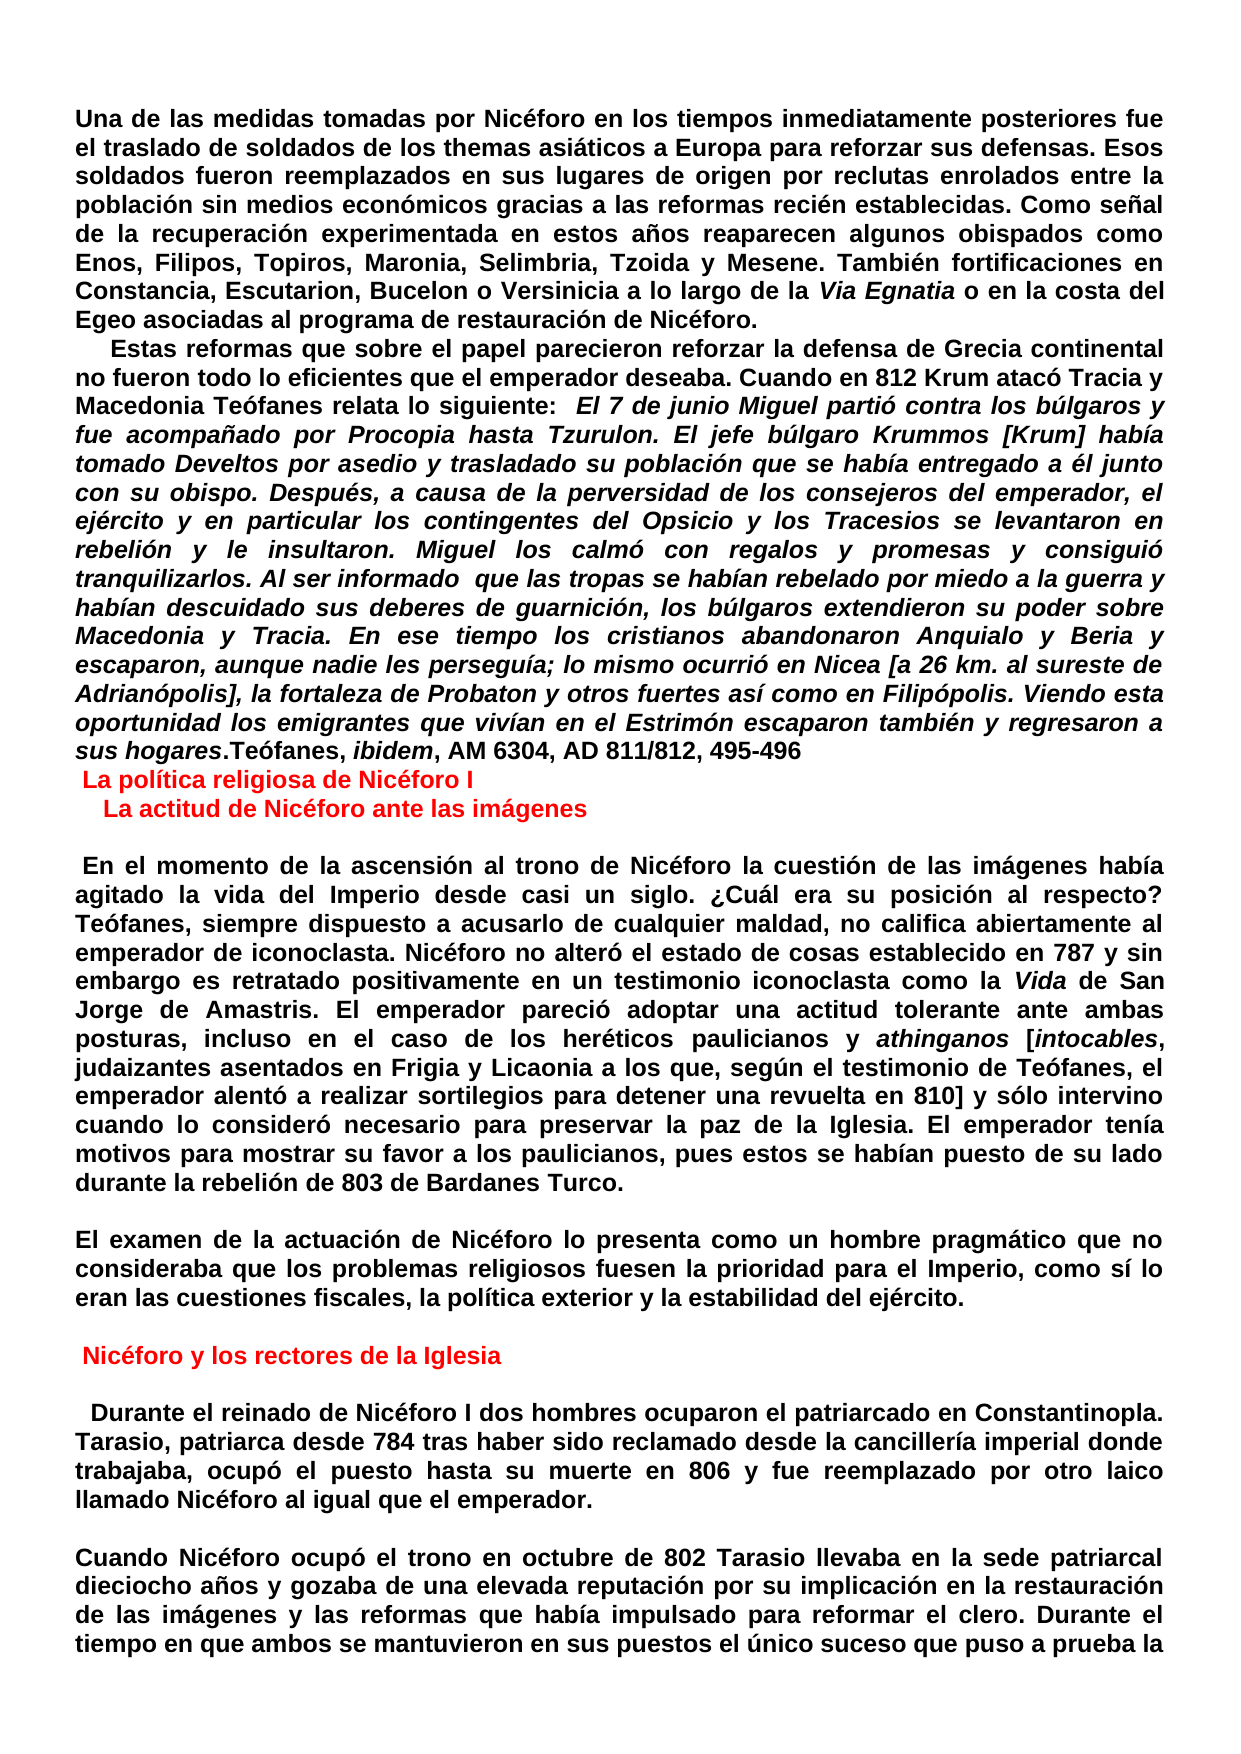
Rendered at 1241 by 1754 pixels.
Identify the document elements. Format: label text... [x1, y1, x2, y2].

text La actitud de Nicéforo ante las imágenes [75, 794, 1165, 822]
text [75, 1542, 1165, 1657]
text Nicéforo y los rectores de la Iglesia [75, 1341, 1165, 1369]
text Durante el reinado de Nicéforo I dos hombres ocuparon el patriarcado en Constantinopla. Tarasio, patriarca desde 784 tras haber sido reclamado desde la cancillería imperial donde trabajaba, ocupó el puesto hasta su muerte en 806 y fue reemplazado por otro laico llamado Nicéforo al igual que el emperador. [75, 1398, 1165, 1513]
text El examen de la actuación de Nicéforo lo presenta como un hombre pragmático que no consideraba que los problemas religiosos fuesen la prioridad para el Imperio, como sí lo eran las cuestiones fiscales, la política exterior y la estabilidad del ejército. [75, 1225, 1165, 1312]
text La política religiosa de Nicéforo I [75, 765, 1165, 794]
text Una de las medidas tomadas por Nicéforo en los tiempos inmediatamente posteriores fue el traslado de soldados de los themas asiáticos a Europa para reforzar sus defensas. Esos soldados fueron reemplazados en sus lugares de origen por reclutas enrolados entre la población sin medios económicos gracias a las reformas recién establecidas. Como señal de la recuperación experimentada en estos años reaparecen algunos obispados como Enos, Filipos, Topiros, Maronia, Selimbria, Tzoida y Mesene. También fortificaciones en Constancia, Escutarion, Bucelon o Versinicia a lo largo de la Via Egnatia o en la costa del Egeo asociadas al programa de restauración de Nicéforo. [75, 104, 1165, 334]
text Estas reformas que sobre el papel parecieron reforzar la defensa de Grecia continental no fueron todo lo eficientes que el emperador deseaba. Cuando en 812 Krum atacó Tracia y Macedonia Teófanes relata lo siguiente: El 7 de junio Miguel partió contra los búlgaros y fue acompañado por Procopia hasta Tzurulon. El jefe búlgaro Krummos [Krum] había tomado Develtos por asedio y trasladado su población que se había entregado a él junto con su obispo. Después, a causa de la perversidad de los consejeros del emperador, el ejército y en particular los contingentes del Opsicio y los Tracesios se levantaron en rebelión y le insultaron. Miguel los calmó con regalos y promesas y consiguió tranquilizarlos. Al ser informado que las tropas se habían rebelado por miedo a la guerra y habían descuidado sus deberes de guarnición, los búlgaros extendieron su poder sobre Macedonia y Tracia. En ese tiempo los cristianos abandonaron Anquialo y Beria y escaparon, aunque nadie les perseguía; lo mismo ocurrió en Nicea [a 26 km. al sureste de Adrianópolis], la fortaleza de Probaton y otros fuertes así como en Filipópolis. Viendo esta oportunidad los emigrantes que vivían en el Estrimón escaparon también y regresaron a sus hogares.Teófanes, ibidem, AM 6304, AD 811/812, 495-496 [75, 334, 1165, 765]
text En el momento de la ascensión al trono de Nicéforo la cuestión de las imágenes había agitado la vida del Imperio desde casi un siglo. ¿Cuál era su posición al respecto? Teófanes, siempre dispuesto a acusarlo de cualquier maldad, no califica abiertamente al emperador de iconoclasta. Nicéforo no alteró el estado de cosas establecido en 787 y sin embargo es retratado positivamente en un testimonio iconoclasta como la Vida de San Jorge de Amastris. El emperador pareció adoptar una actitud tolerante ante ambas posturas, incluso en el caso de los heréticos paulicianos y athinganos [intocables, judaizantes asentados en Frigia y Licaonia a los que, según el testimonio de Teófanes, el emperador alentó a realizar sortilegios para detener una revuelta en 810] y sólo intervino cuando lo consideró necesario para preservar la paz de la Iglesia. El emperador tenía motivos para mostrar su favor a los paulicianos, pues estos se habían puesto de su lado durante la rebelión de 803 de Bardanes Turco. [75, 851, 1165, 1196]
